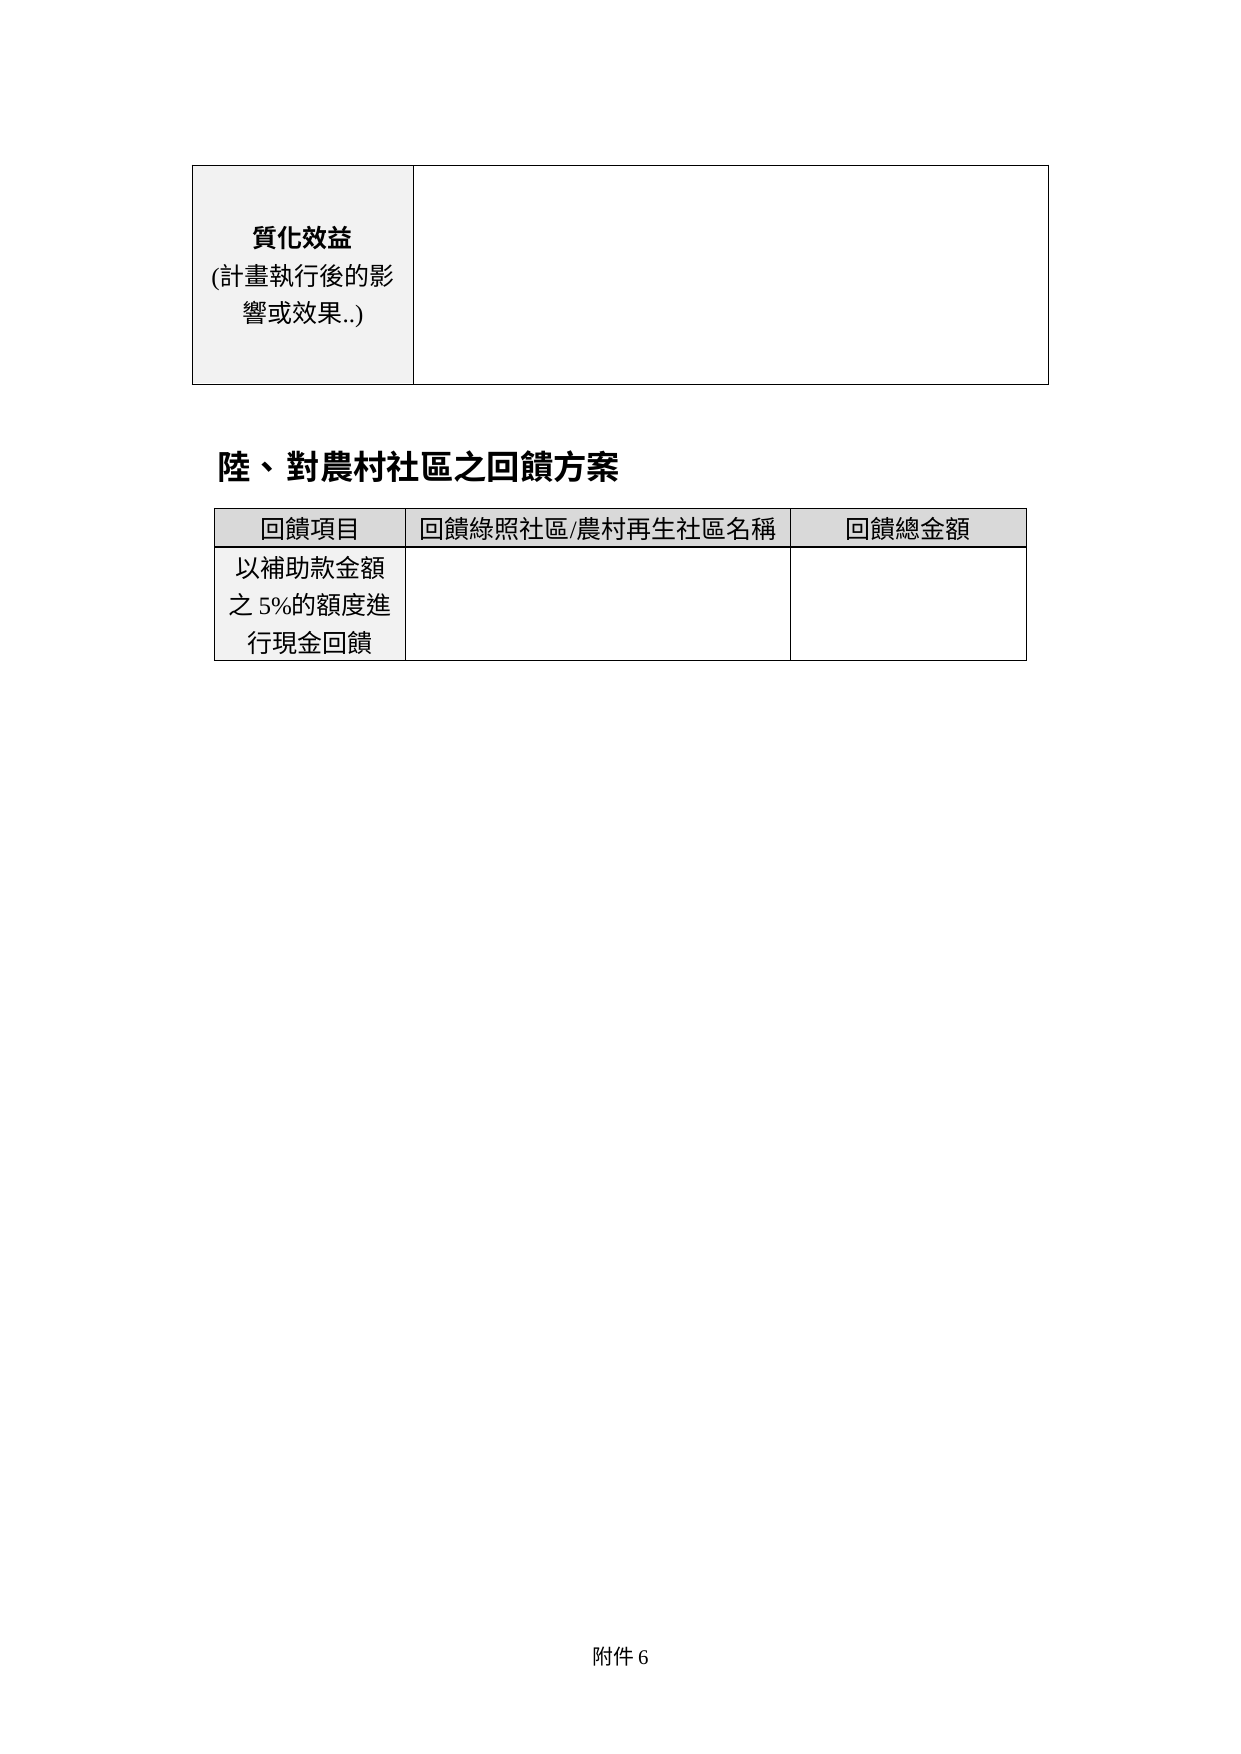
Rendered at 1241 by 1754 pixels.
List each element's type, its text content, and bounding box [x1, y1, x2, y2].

table_cell 以補助款金額之5%的額度進行現金回饋 [215, 548, 405, 660]
table_cell [414, 166, 1048, 383]
table_cell 質化效益 (計畫執行後的影響或效果..) [193, 166, 413, 383]
table_header 回饋項目 [215, 509, 405, 546]
table_cell [791, 548, 1026, 660]
table_header 回饋綠照社區/農村再生社區名稱 [406, 509, 790, 546]
title 對農村社區之回饋方案 [217, 441, 1053, 489]
table_cell [406, 548, 790, 660]
table_header 回饋總金額 [791, 509, 1026, 546]
